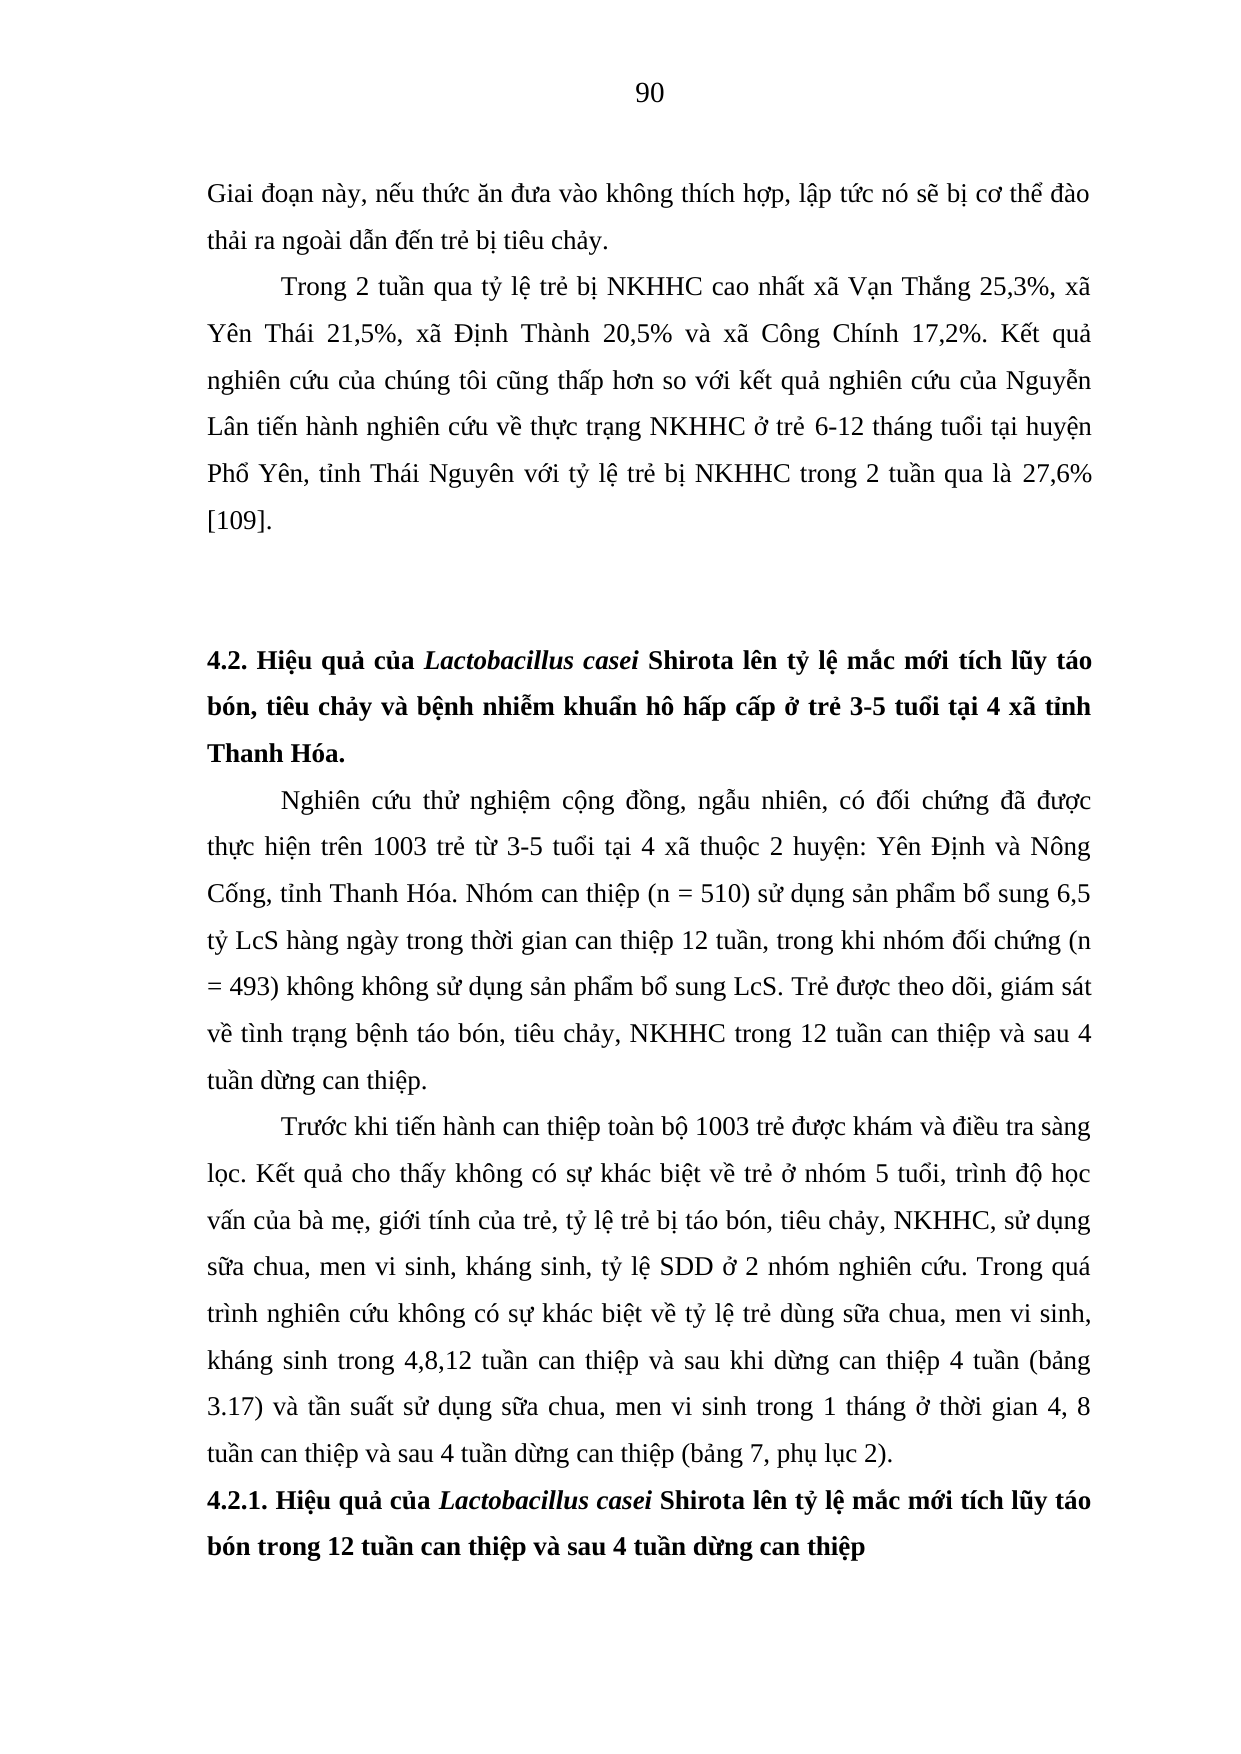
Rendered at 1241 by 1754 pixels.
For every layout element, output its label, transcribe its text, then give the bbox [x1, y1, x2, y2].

text Nghiên cứu thử nghiệm cộng đồng, ngẫu nhiên, có đối chứng đã được thực hiện trên 1003 trẻ từ 3-5 tuổi tại 4 xã thuộc 2 huyện: Yên Định và Nông Cống, tỉnh Thanh Hóa. Nhóm can thiệp (n = 510) sử dụng sản phẩm bổ sung 6,5 tỷ LcS hàng ngày trong thời gian can thiệp 12 tuần, trong khi nhóm đối chứng (n = 493) không không sử dụng sản phẩm bổ sung LcS. Trẻ được theo dõi, giám sát về tình trạng bệnh táo bón, tiêu chảy, NKHHC trong 12 tuần can thiệp và sau 4 tuần dừng can thiệp. [207, 784, 1092, 1095]
text 4.2. Hiệu quả của Lactobacillus casei Shirota lên tỷ lệ mắc mới tích lũy táo bón, tiêu chảy và bệnh nhiễm khuẩn hô hấp cấp ở trẻ 3-5 tuổi tại 4 xã tỉnh Thanh Hóa. [207, 644, 1092, 768]
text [207, 177, 1092, 255]
text Trong 2 tuần qua tỷ lệ trẻ bị NKHHC cao nhất xã Vạn Thắng 25,3%, xã Yên Thái 21,5%, xã Định Thành 20,5% và xã Công Chính 17,2%. Kết quả nghiên cứu của chúng tôi cũng thấp hơn so với kết quả nghiên cứu của Nguyễn Lân tiến hành nghiên cứu về thực trạng NKHHC ở trẻ 6-12 tháng tuổi tại huyện Phổ Yên, tỉnh Thái Nguyên với tỷ lệ trẻ bị NKHHC trong 2 tuần qua là 27,6% [109]. [207, 271, 1092, 535]
text 4.2.1. Hiệu quả của Lactobacillus casei Shirota lên tỷ lệ mắc mới tích lũy táo bón trong 12 tuần can thiệp và sau 4 tuần dừng can thiệp [207, 1484, 1092, 1562]
text Trước khi tiến hành can thiệp toàn bộ 1003 trẻ được khám và điều tra sàng lọc. Kết quả cho thấy không có sự khác biệt về trẻ ở nhóm 5 tuổi, trình độ học vấn của bà mẹ, giới tính của trẻ, tỷ lệ trẻ bị táo bón, tiêu chảy, NKHHC, sử dụng sữa chua, men vi sinh, kháng sinh, tỷ lệ SDD ở 2 nhóm nghiên cứu. Trong quá trình nghiên cứu không có sự khác biệt về tỷ lệ trẻ dùng sữa chua, men vi sinh, kháng sinh trong 4,8,12 tuần can thiệp và sau khi dừng can thiệp 4 tuần (bảng 3.17) và tần suất sử dụng sữa chua, men vi sinh trong 1 tháng ở thời gian 4, 8 tuần can thiệp và sau 4 tuần dừng can thiệp (bảng 7, phụ lục 2). [207, 1111, 1092, 1468]
